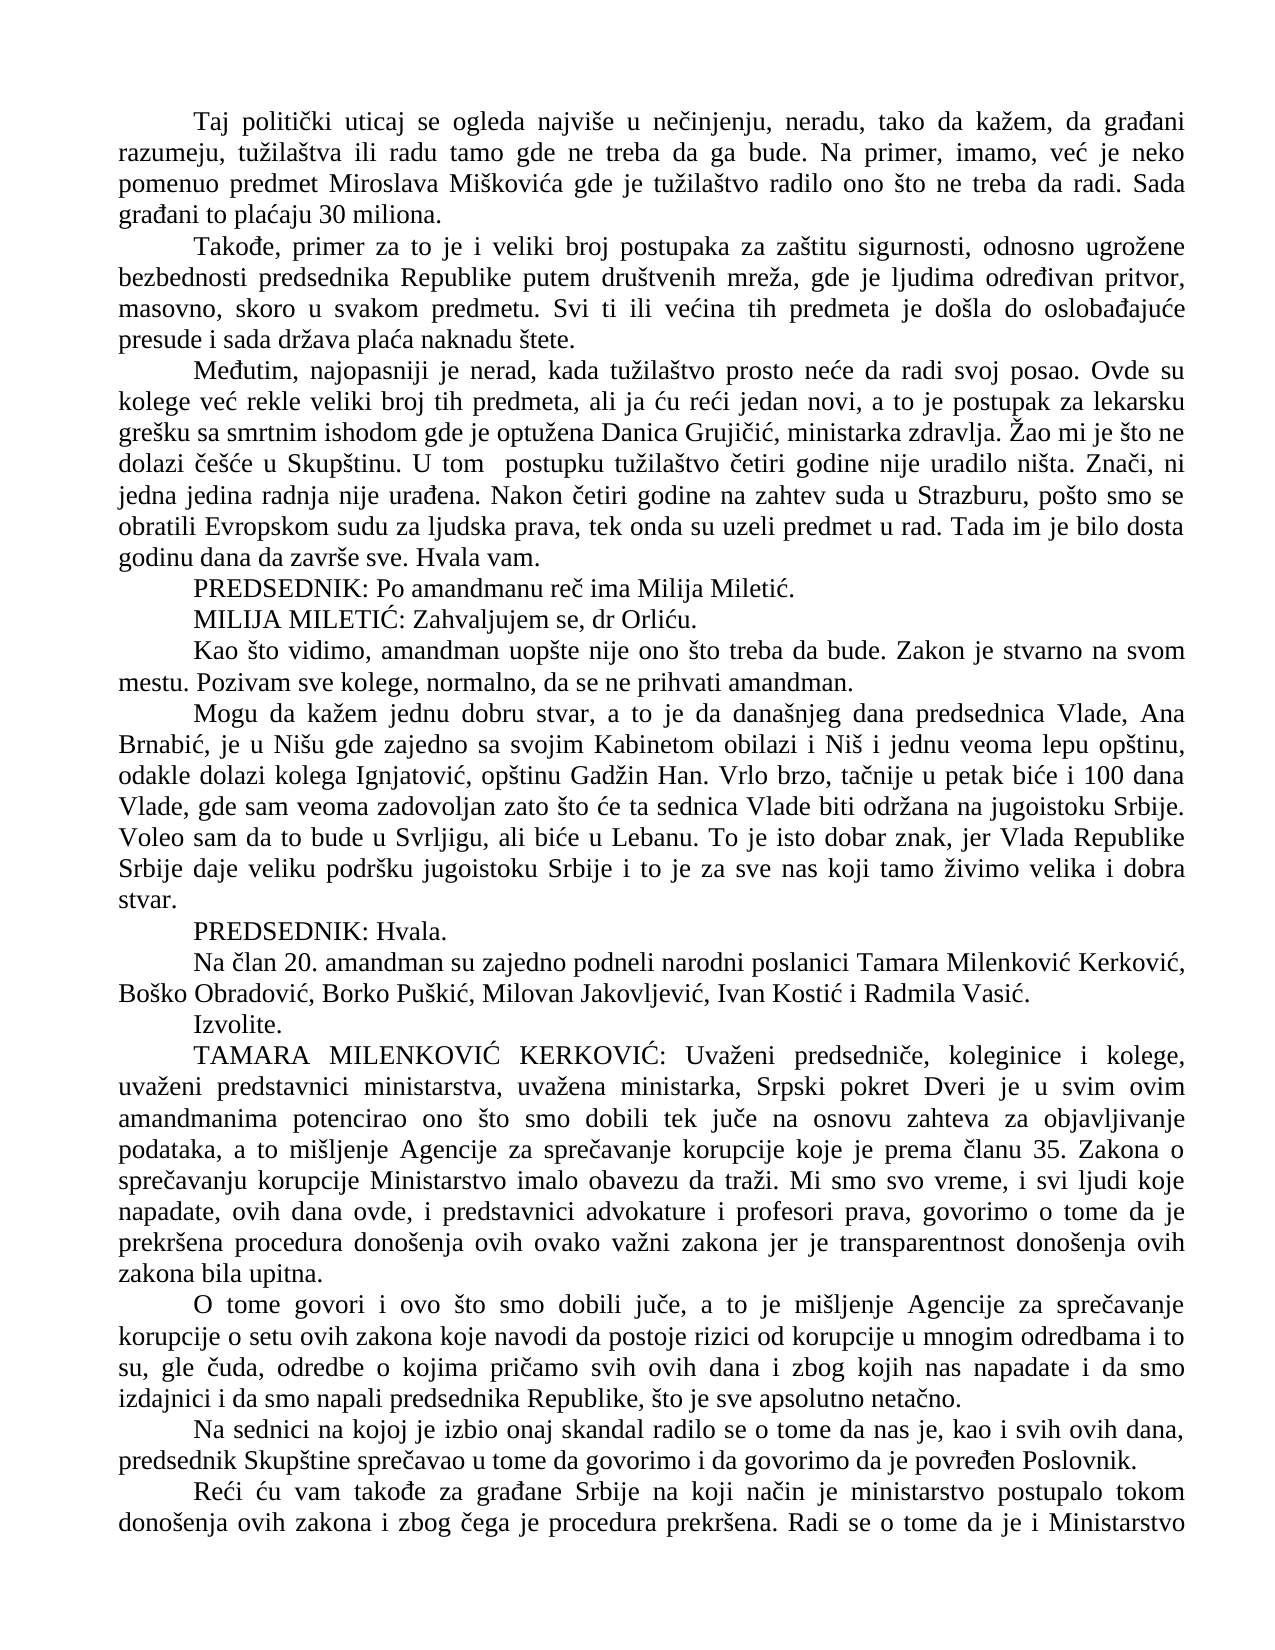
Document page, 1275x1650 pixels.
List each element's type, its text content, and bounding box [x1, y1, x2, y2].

text O tome govori i ovo što smo dobili juče, a to je mišljenje Agencije za sprečavanje korupcije o setu ovih zakona koje navodi da postoje rizici od korupcije u mnogim odredbama i to su, gle čuda, odredbe o kojima pričamo svih ovih dana i zbog kojih nas napadate i da smo izdajnici i da smo napali predsednika Republike, što je sve apsolutno netačno. [118, 1288, 1186, 1413]
text MILIJA MILETIĆ: Zahvaljujem se, dr Orliću. [118, 603, 1186, 634]
text Taj politički uticaj se ogleda najviše u nečinjenju, neradu, tako da kažem, da građani razumeju, tužilaštva ili radu tamo gde ne treba da ga bude. Na primer, imamo, već je neko pomenuo predmet Miroslava Miškovića gde je tužilaštvo radilo ono što ne treba da radi. Sada građani to plaćaju 30 miliona. [118, 105, 1186, 229]
text Izvolite. [118, 1008, 1186, 1039]
text Takođe, primer za to je i veliki broj postupaka za zaštitu sigurnosti, odnosno ugrožene bezbednosti predsednika Republike putem društvenih mreža, gde je ljudima određivan pritvor, masovno, skoro u svakom predmetu. Svi ti ili većina tih predmeta je došla do oslobađajuće presude i sada država plaća naknadu štete. [118, 229, 1186, 354]
text Kao što vidimo, amandman uopšte nije ono što treba da bude. Zakon je stvarno na svom mestu. Pozivam sve kolege, normalno, da se ne prihvati amandman. [118, 634, 1186, 697]
text PREDSEDNIK: Po amandmanu reč ima Milija Miletić. [118, 572, 1186, 603]
text PREDSEDNIK: Hvala. [118, 915, 1186, 946]
text TAMARA MILENKOVIĆ KERKOVIĆ: Uvaženi predsedniče, koleginice i kolege, uvaženi predstavnici ministarstva, uvažena ministarka, Srpski pokret Dveri je u svim ovim amandmanima potencirao ono što smo dobili tek juče na osnovu zahteva za objavljivanje podataka, a to mišljenje Agencije za sprečavanje korupcije koje je prema članu 35. Zakona o sprečavanju korupcije Ministarstvo imalo obavezu da traži. Mi smo svo vreme, i svi ljudi koje napadate, ovih dana ovde, i predstavnici advokature i profesori prava, govorimo o tome da je prekršena procedura donošenja ovih ovako važni zakona jer je transparentnost donošenja ovih zakona bila upitna. [118, 1039, 1186, 1288]
text Međutim, najopasniji je nerad, kada tužilaštvo prosto neće da radi svoj posao. Ovde su kolege već rekle veliki broj tih predmeta, ali ja ću reći jedan novi, a to je postupak za lekarsku grešku sa smrtnim ishodom gde je optužena Danica Grujičić, ministarka zdravlja. Žao mi je što ne dolazi češće u Skupštinu. U tom postupku tužilaštvo četiri godine nije uradilo ništa. Znači, ni jedna jedina radnja nije urađena. Nakon četiri godine na zahtev suda u Strazburu, pošto smo se obratili Evropskom sudu za ljudska prava, tek onda su uzeli predmet u rad. Tada im je bilo dosta godinu dana da završe sve. Hvala vam. [118, 354, 1186, 572]
text Na član 20. amandman su zajedno podneli narodni poslanici Tamara Milenković Kerković, Boško Obradović, Borko Puškić, Milovan Jakovljević, Ivan Kostić i Radmila Vasić. [118, 946, 1186, 1008]
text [118, 1475, 1186, 1538]
text Mogu da kažem jednu dobru stvar, a to je da današnjeg dana predsednica Vlade, Ana Brnabić, je u Nišu gde zajedno sa svojim Kabinetom obilazi i Niš i jednu veoma lepu opštinu, odakle dolazi kolega Ignjatović, opštinu Gadžin Han. Vrlo brzo, tačnije u petak biće i 100 dana Vlade, gde sam veoma zadovoljan zato što će ta sednica Vlade biti održana na jugoistoku Srbije. Voleo sam da to bude u Svrljigu, ali biće u Lebanu. To je isto dobar znak, jer Vlada Republike Srbije daje veliku podršku jugoistoku Srbije i to je za sve nas koji tamo živimo velika i dobra stvar. [118, 697, 1186, 915]
text Na sednici na kojoj je izbio onaj skandal radilo se o tome da nas je, kao i svih ovih dana, predsednik Skupštine sprečavao u tome da govorimo i da govorimo da je povređen Poslovnik. [118, 1413, 1186, 1475]
